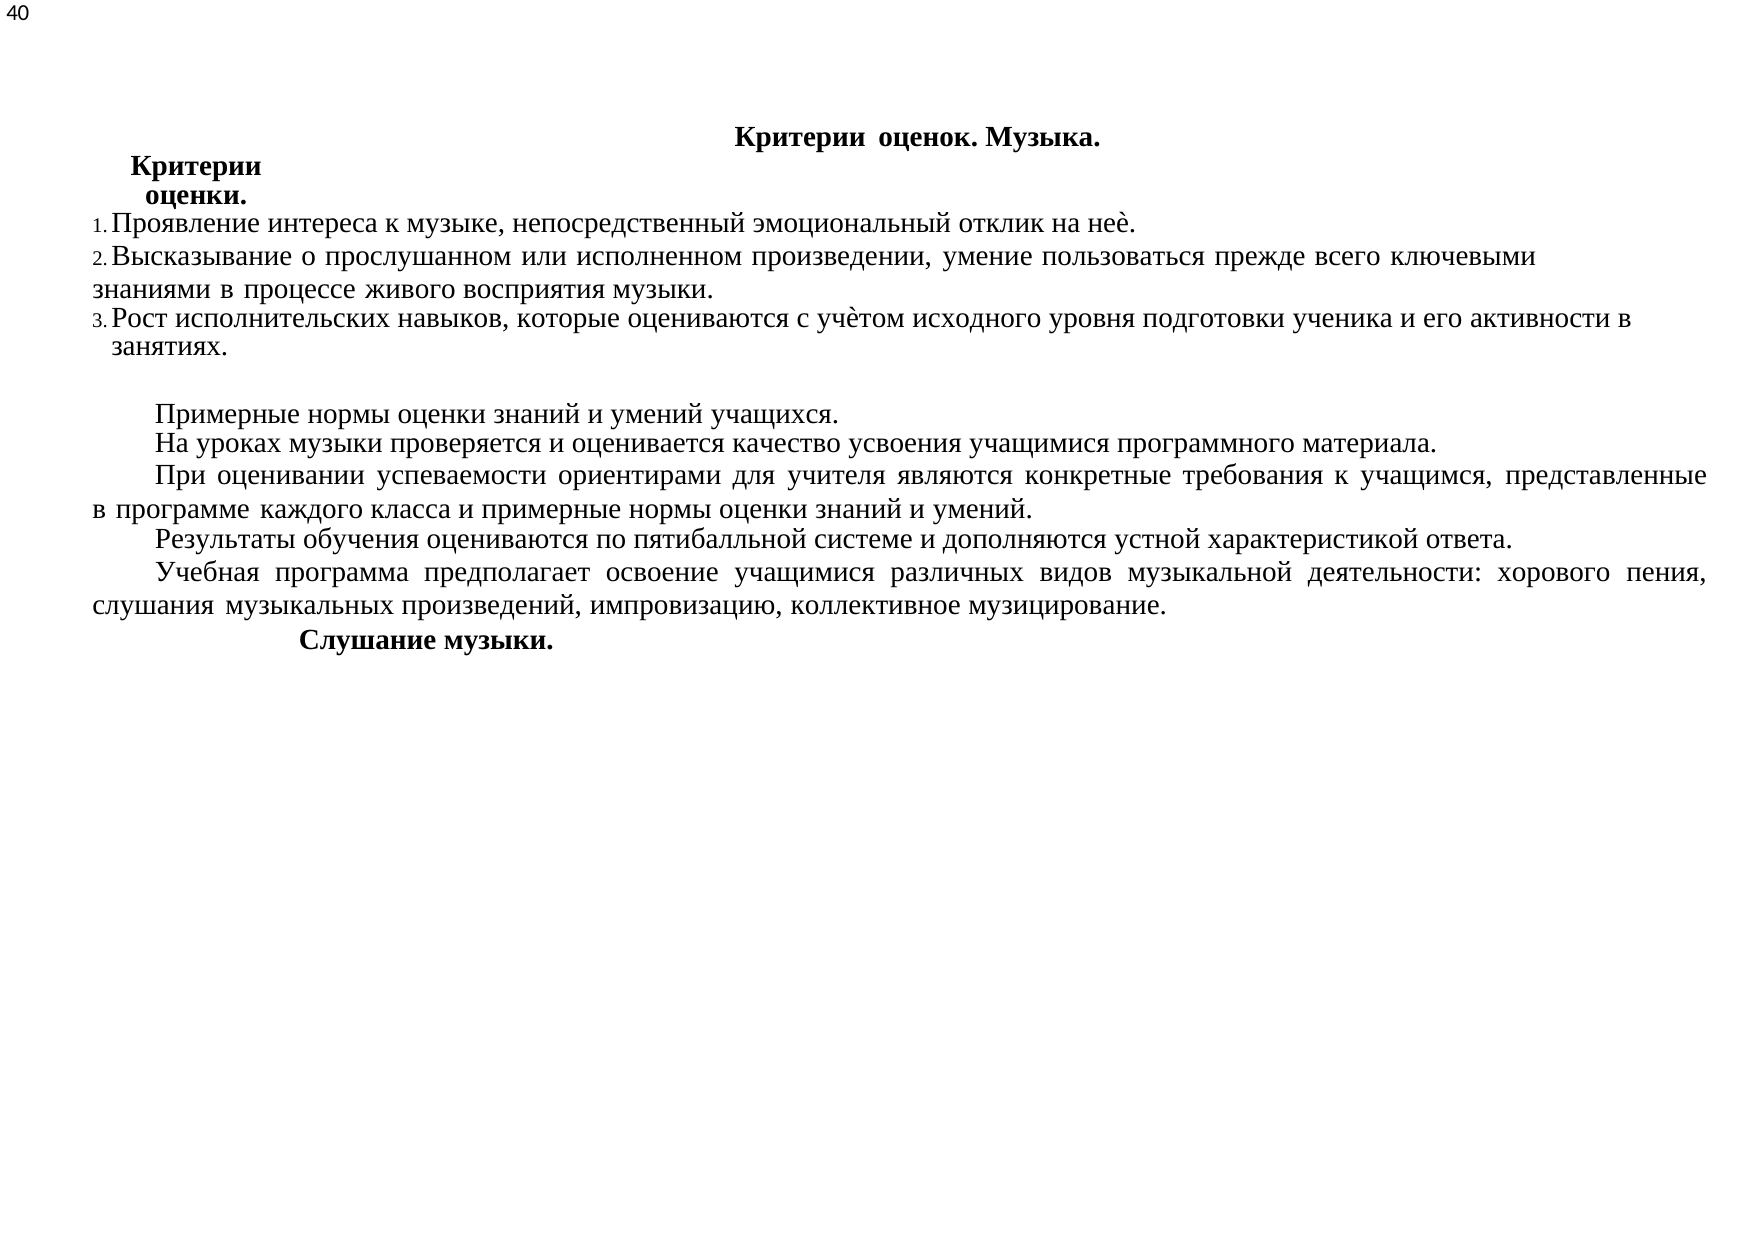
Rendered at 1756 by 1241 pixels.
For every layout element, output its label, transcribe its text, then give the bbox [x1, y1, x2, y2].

list Проявление интереса к музыке, непосредственный эмоциональный отклик на неѐ. [92, 210, 1707, 238]
text При оценивании успеваемости ориентирами для учителя являются конкретные требования к учащимся, представленные в программе каждого класса и примерные нормы оценки знаний и умений. [92, 458, 1707, 524]
text Критерии оценки. [91, 153, 301, 210]
subtitle Критерии оценок. Музыка. [221, 124, 1613, 153]
list Высказывание о прослушанном или исполненном произведении, умение пользоваться прежде всего ключевыми знаниями в процессе живого восприятия музыки. [92, 238, 1661, 305]
text Учебная программа предполагает освоение учащимися различных видов музыкальной деятельности: хорового пения, слушания музыкальных произведений, импровизацию, коллективное музицирование. [92, 554, 1707, 621]
text На уроках музыки проверяется и оценивается качество усвоения учащимися программного материала. [92, 430, 1707, 458]
subtitle Слушание музыки. [298, 622, 1707, 655]
text Примерные нормы оценки знаний и умений учащихся. [92, 396, 1707, 429]
text Результаты обучения оцениваются по пятибалльной системе и дополняются устной характеристикой ответа. [92, 525, 1707, 554]
list Рост исполнительских навыков, которые оцениваются с учѐтом исходного уровня подготовки ученика и его активности в занятиях. [92, 305, 1707, 362]
